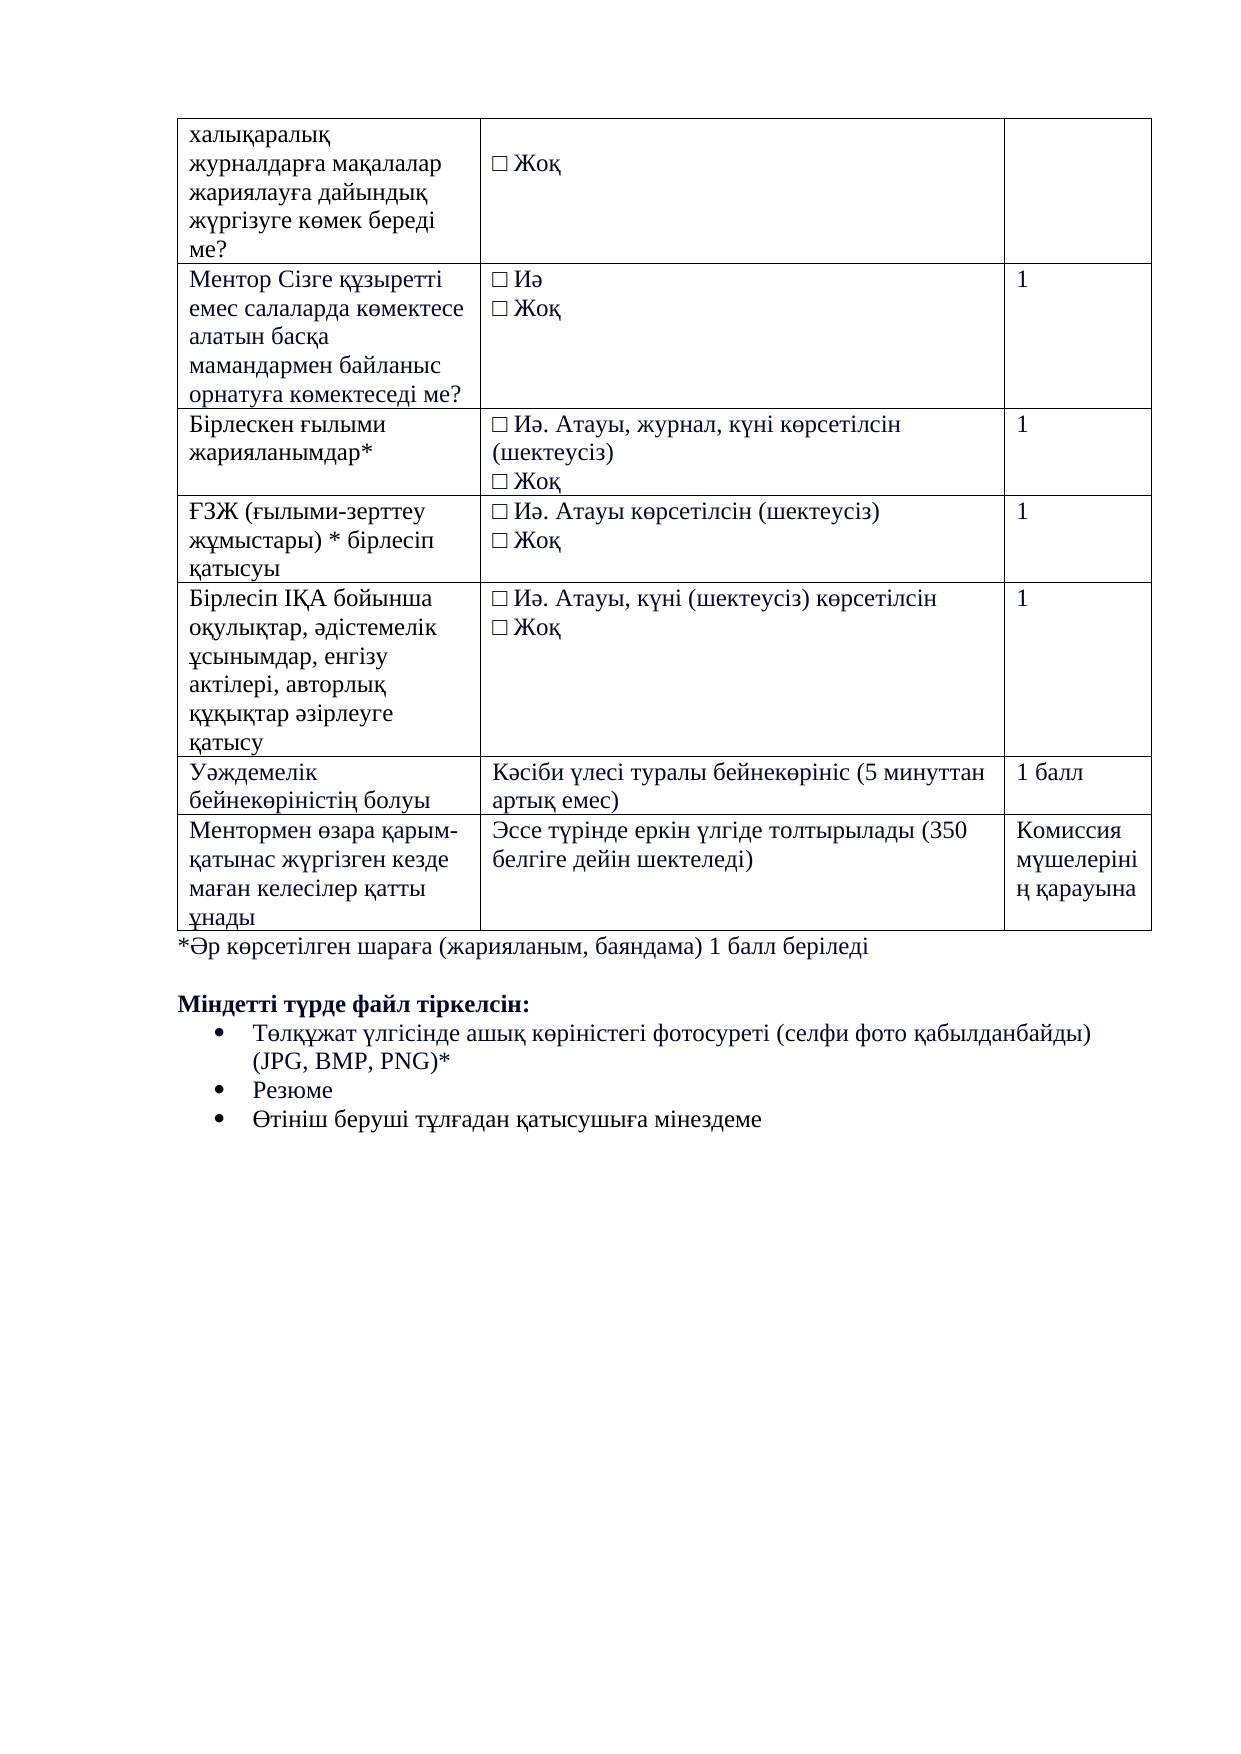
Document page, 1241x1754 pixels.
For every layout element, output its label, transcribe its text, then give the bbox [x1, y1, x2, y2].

table_cell Бірлесіп ІҚА бойынша оқулықтар, әдістемелік ұсынымдар, енгізу актілері, авторлық құқықтар әзірлеуге қатысу [178, 583, 480, 756]
table_cell □ Иә. Атауы, күні (шектеусіз) көрсетілсін □ Жоқ [481, 583, 1004, 756]
list Резюме [215, 1075, 1152, 1104]
table_cell ҒЗЖ (ғылыми-зерттеу жұмыстары) * бірлесіп қатысуы [178, 496, 480, 582]
table_cell Бірлескен ғылыми жарияланымдар* [178, 409, 480, 495]
table_cell 1 [1005, 496, 1151, 582]
table_cell □ Иә. Атауы, журнал, күні көрсетілсін (шектеусіз) □ Жоқ [481, 409, 1004, 495]
table_cell 1 [1005, 409, 1151, 495]
table_cell Уәждемелік бейнекөріністің болуы [178, 757, 480, 814]
table_cell □ Иә □ Жоқ [481, 264, 1004, 408]
table_cell □ Иә □ Жоқ [481, 119, 1004, 263]
list Төлқұжат үлгісінде ашық көріністегі фотосуреті (селфи фото қабылданбайды) (JPG, BMP, PNG)* [215, 1018, 1152, 1075]
table_cell □ Иә. Атауы көрсетілсін (шектеусіз) □ Жоқ [481, 496, 1004, 582]
list Өтініш беруші тұлғадан қатысушыға мінездеме [215, 1104, 1152, 1133]
table_cell Кәсіби үлесі туралы бейнекөрініс (5 минуттан артық емес) [481, 757, 1004, 814]
table_cell Ментормен өзара қарым-қатынас жүргізген кезде маған келесілер қатты ұнады [178, 815, 480, 930]
text *Әр көрсетілген шараға (жарияланым, баяндама) 1 балл беріледі [177, 931, 1152, 960]
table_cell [178, 119, 480, 263]
table_cell 1 [1005, 264, 1151, 408]
text Міндетті түрде файл тіркелсін: [177, 989, 1152, 1018]
table_cell 1 [1005, 583, 1151, 756]
table_cell 1 [1005, 119, 1151, 263]
table_cell 1 балл [1005, 757, 1151, 814]
table_cell Комиссия мүшелерінің қарауына [1005, 815, 1151, 930]
table_cell Эссе түрінде еркін үлгіде толтырылады (350 белгіге дейін шектеледі) [481, 815, 1004, 930]
table_cell Ментор Сізге құзыретті емес салаларда көмектесе алатын басқа мамандармен байланыс орнатуға көмектеседі ме? [178, 264, 480, 408]
